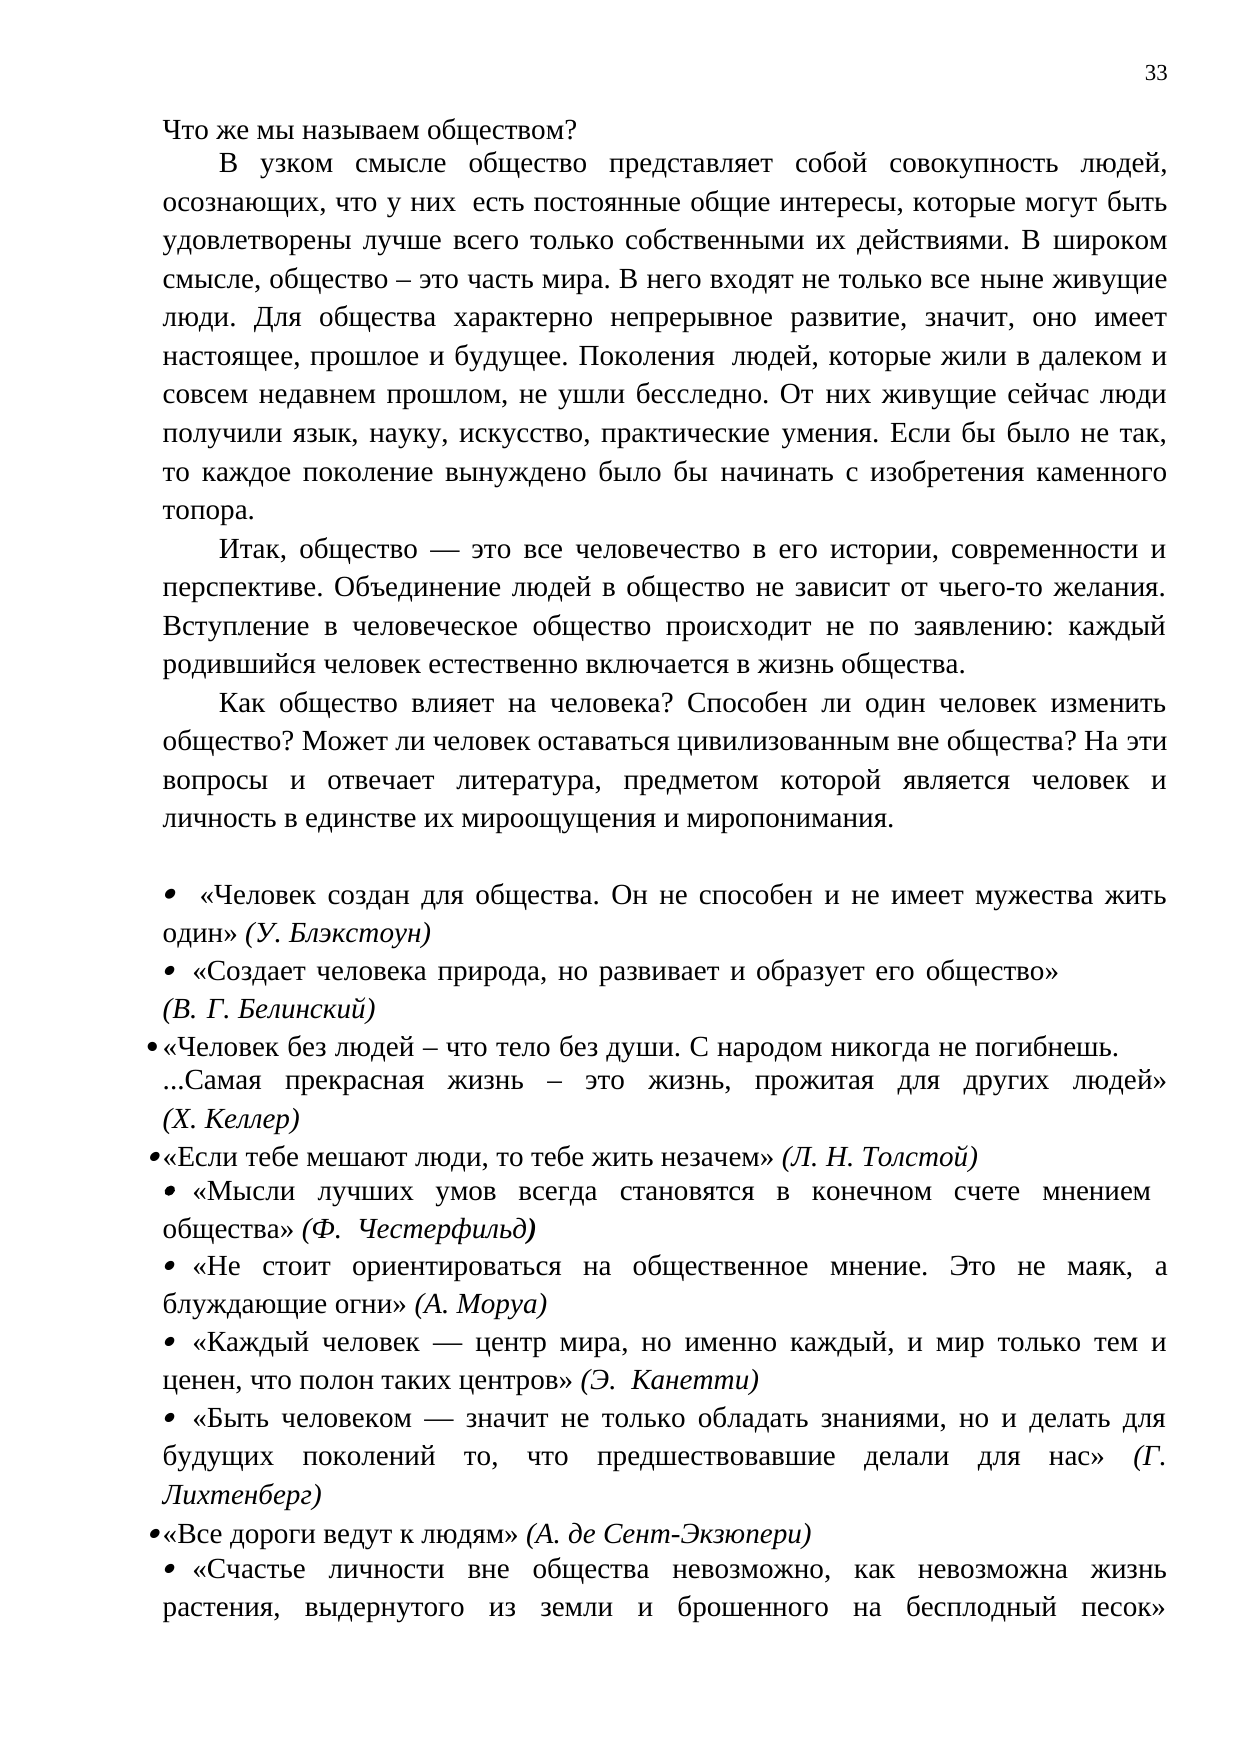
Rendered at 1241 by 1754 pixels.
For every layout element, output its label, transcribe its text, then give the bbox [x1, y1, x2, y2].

list «Если тебе мешают люди, то тебе жить незачем» (Л. Н. Толстой) [148, 1139, 1167, 1173]
text Что же мы называем обществом? [162, 112, 1167, 145]
text В узком смысле общество представляет собой совокупность людей, осознающих, что у них есть постоянные общие интересы, которые могут быть удовлетворены лучше всего только собственными их действиями. В широком смысле, общество – это часть мира. В него входят не только все ныне живущие люди. Для общества характерно непрерывное развитие, значит, оно имеет настоящее, прошлое и будущее. Поколения людей, которые жили в далеком и совсем недавнем прошлом, не ушли бесследно. От них живущие сейчас люди получили язык, науку, искусство, практические умения. Если бы было не так, то каждое поколение вынуждено было бы начинать с изобретения каменного топора. [162, 145, 1167, 526]
list «Все дороги ведут к людям» (А. де Сент-Экзюпери) [148, 1515, 1167, 1551]
list «Не стоит ориентироваться на общественное мнение. Это не маяк, а блуждающие огни» (А. Моруа) [162, 1248, 1167, 1320]
list «Быть человеком — значит не только обладать знаниями, но и делать для будущих поколений то, что предшествовавшие делали для нас» (Г. Лихтенберг) [162, 1400, 1167, 1510]
list «Мысли лучших умов всегда становятся в конечном счете мнением общества» (Ф. Честерфильд) [162, 1173, 1167, 1244]
text Как общество влияет на человека? Способен ли один человек изменить общество? Может ли человек оставаться цивилизованным вне общества? На эти вопросы и отвечает литература, предметом которой является человек и личность в единстве их мироощущения и миропонимания. [162, 685, 1167, 834]
text Итак, общество — это все человечество в его истории, современности и перспективе. Объединение людей в общество не зависит от чьего-то желания. Вступление в человеческое общество происходит не по заявлению: каждый родившийся человек естественно включается в жизнь общества. [162, 531, 1167, 680]
list «Каждый человек — центр мира, но именно каждый, и мир только тем и ценен, что полон таких центров» (Э. Канетти) [162, 1324, 1167, 1396]
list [162, 1551, 1167, 1623]
list «Человек без людей – что тело без души. С народом никогда не погибнешь. [148, 1029, 1167, 1062]
text ...Самая прекрасная жизнь – это жизнь, прожитая для других людей» (Х. Келлер) [162, 1062, 1167, 1134]
list «Человек создан для общества. Он не способен и не имеет мужества жить один» (У. Блэкстоун) [162, 877, 1167, 949]
list «Создает человека природа, но развивает и образует его общество» (В. Г. Белинский) [162, 953, 1167, 1024]
